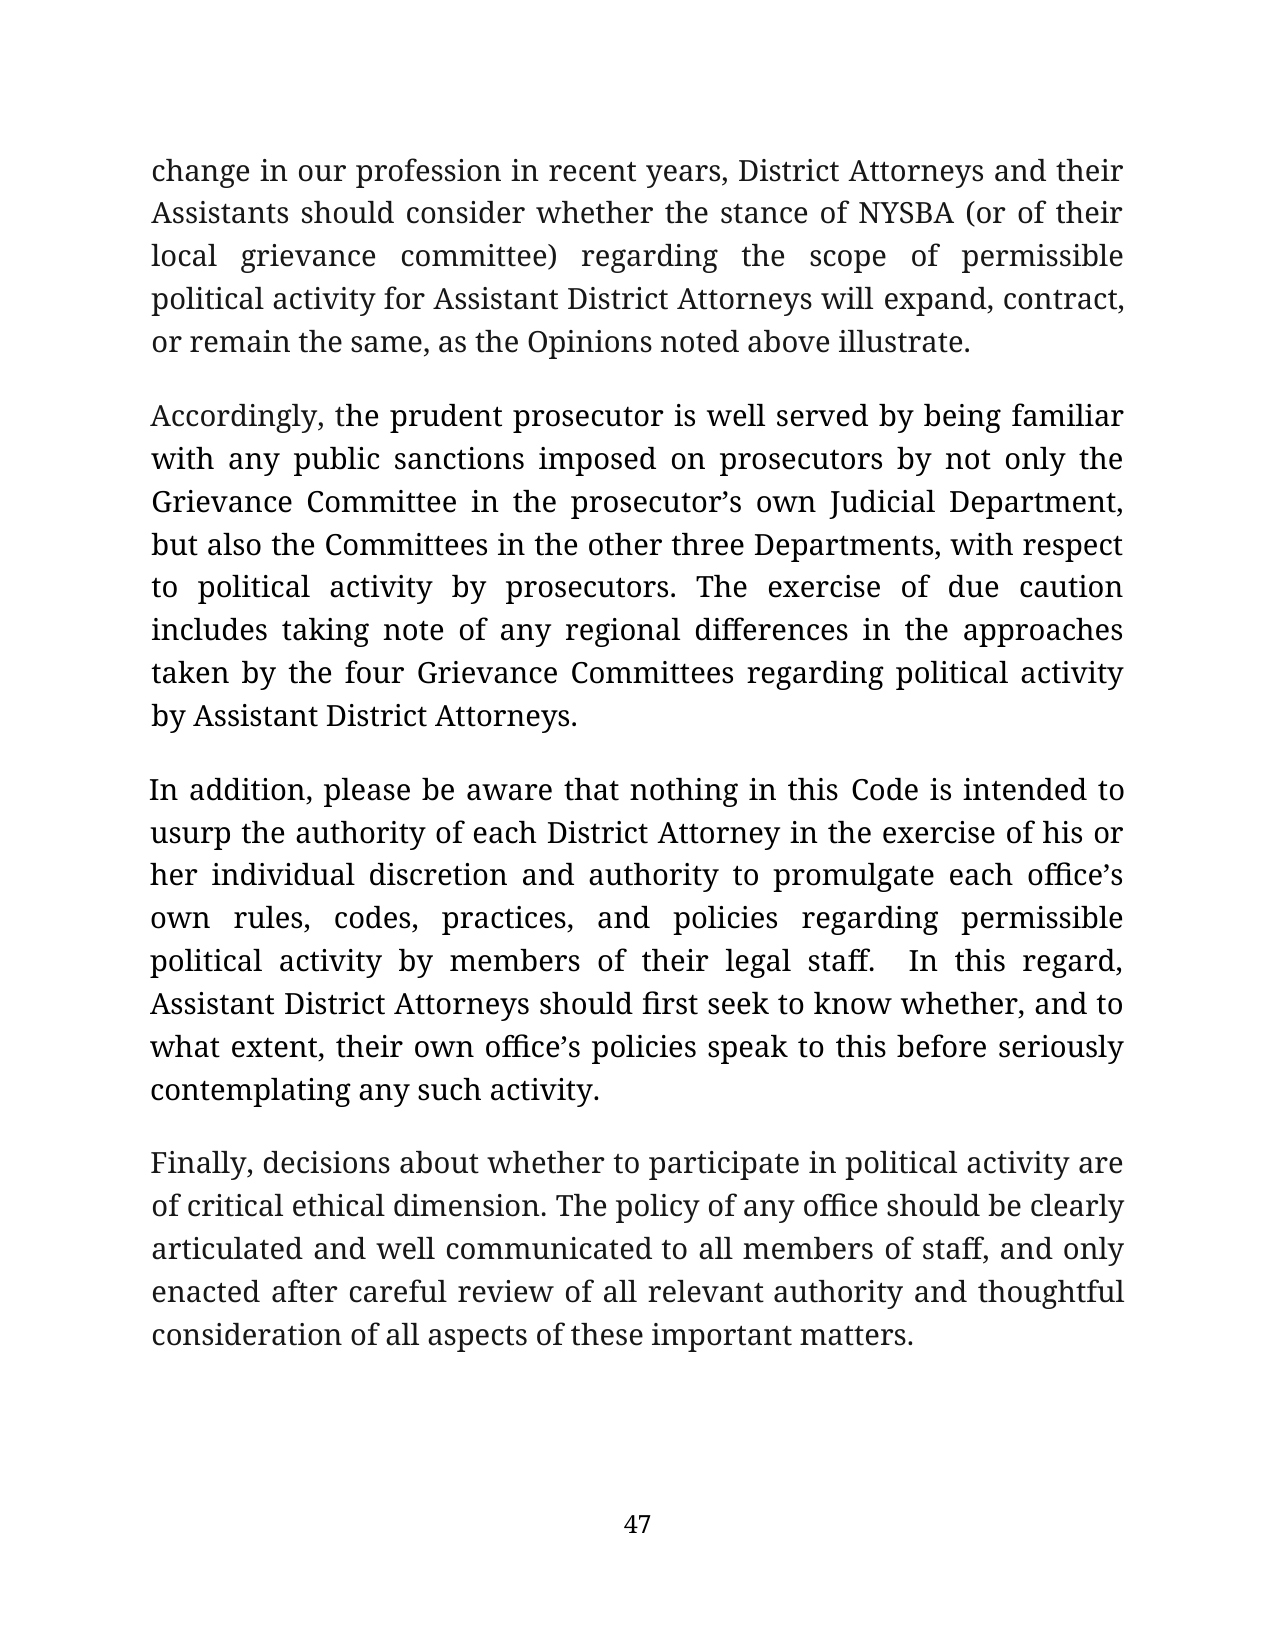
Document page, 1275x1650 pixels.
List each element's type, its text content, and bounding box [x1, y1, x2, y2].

text Finally, decisions about whether to participate in political activity are of critical ethical dimension. The policy of any office should be clearly articulated and well communicated to all members of staff, and only enacted after careful review of all relevant authority and thoughtful consideration of all aspects of these important matters. [150, 1143, 1125, 1354]
text Accordingly, the prudent prosecutor is well served by being familiar with any public sanctions imposed on prosecutors by not only the Grievance Committee in the prosecutor’s own Judicial Department, but also the Committees in the other three Departments, with respect to political activity by prosecutors. The exercise of due caution includes taking note of any regional differences in the approaches taken by the four Grievance Committees regarding political activity by Assistant District Attorneys. [150, 395, 1125, 735]
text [150, 150, 1125, 361]
text In addition, please be aware that nothing in this Code is intended to usurp the authority of each District Attorney in the exercise of his or her individual discretion and authority to promulgate each office’s own rules, codes, practices, and policies regarding permissible political activity by members of their legal staff. In this regard, Assistant District Attorneys should first seek to know whether, and to what extent, their own office’s policies speak to this before seriously contemplating any such activity. [149, 769, 1125, 1108]
